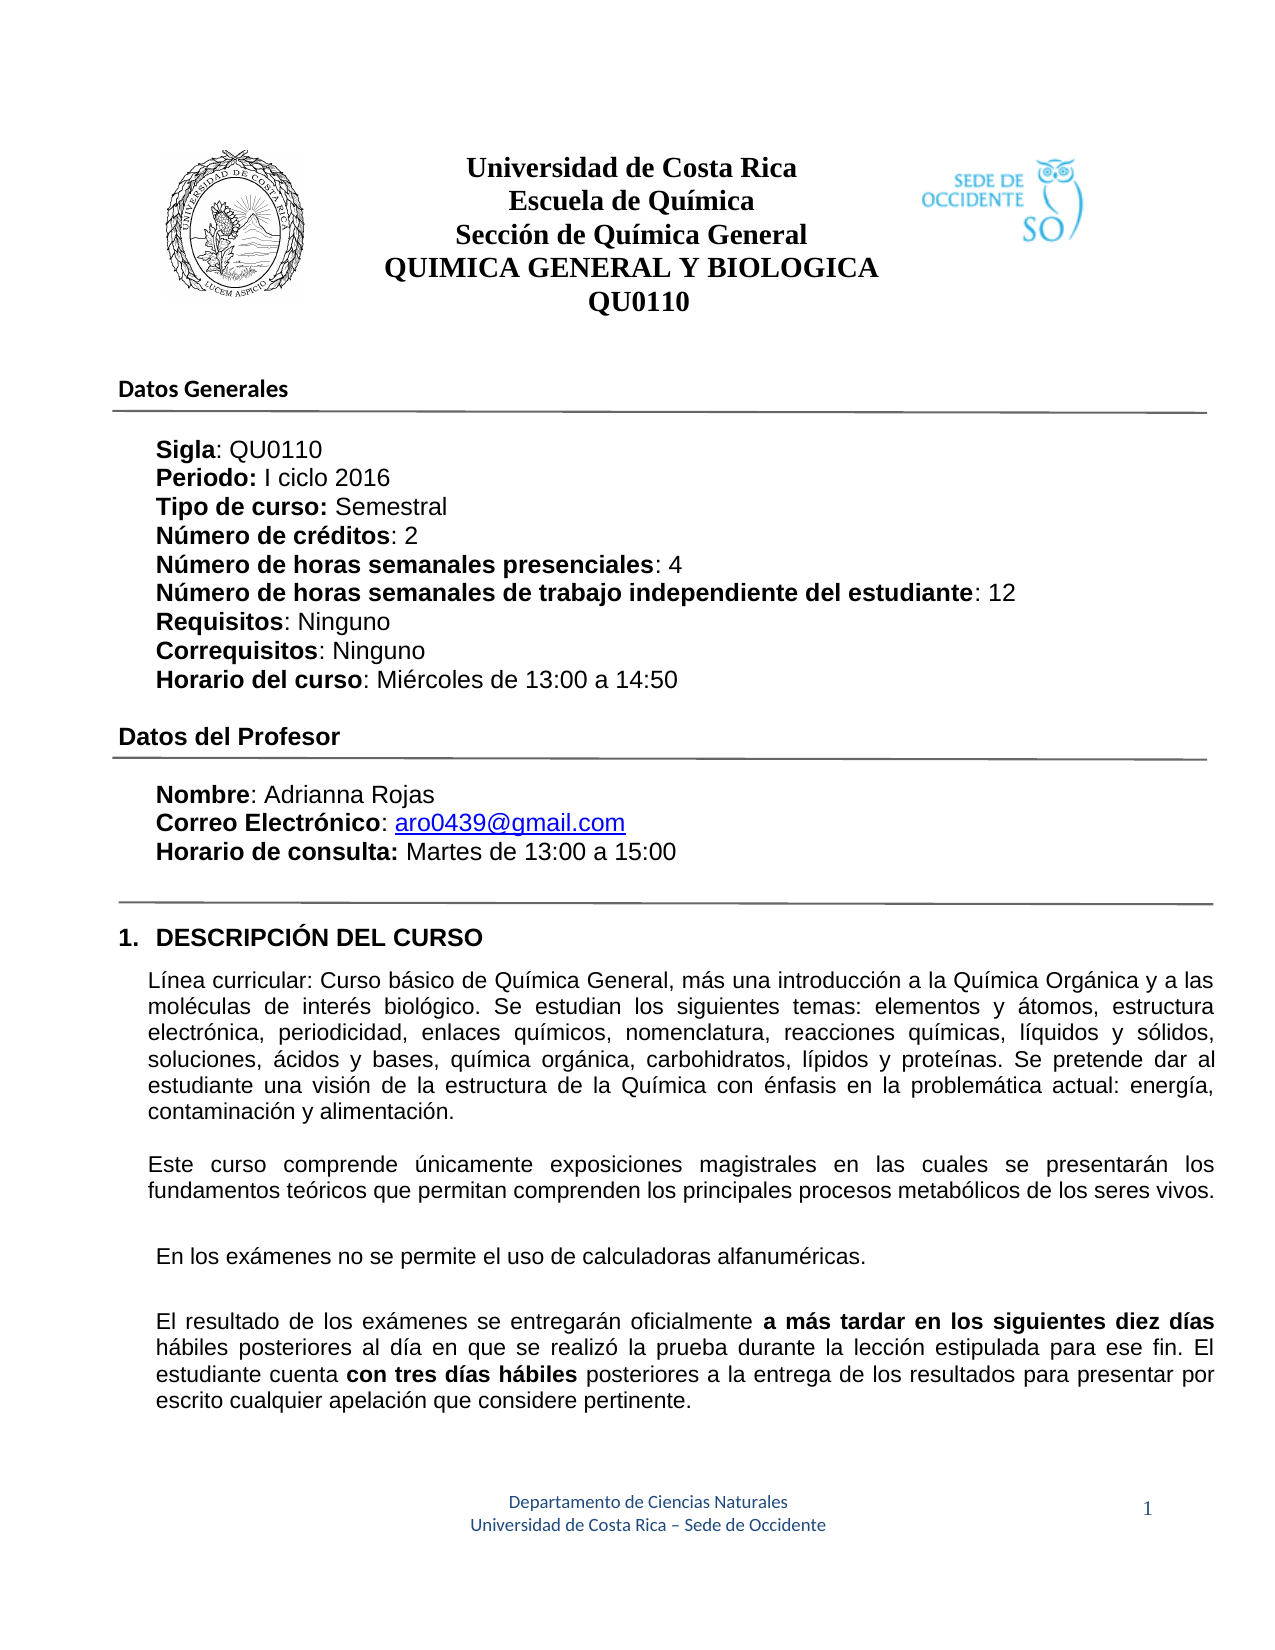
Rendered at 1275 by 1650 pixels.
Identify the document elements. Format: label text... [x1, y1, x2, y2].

text Línea curricular: Curso básico de Química General, más una introducción a la Química Orgánica y a las moléculas de interés biológico. Se estudian los siguientes temas: elementos y átomos, estructura electrónica, periodicidad, enlaces químicos, nomenclatura, reacciones químicas, líquidos y sólidos, soluciones, ácidos y bases, química orgánica, carbohidratos, lípidos y proteínas. Se pretende dar al estudiante una visión de la estructura de la Química con énfasis en la problemática actual: energía, contaminación y alimentación. [148, 967, 1216, 1125]
subtitle DESCRIPCIÓN DEL CURSO [118, 923, 1216, 952]
text Número de horas semanales presenciales: 4 [156, 550, 1216, 578]
text Número de horas semanales de trabajo independiente del estudiante: 12 [156, 578, 1216, 607]
text Datos Generales [118, 374, 1216, 404]
text En los exámenes no se permite el uso de calculadoras alfanuméricas. [156, 1243, 1216, 1269]
text Correo Electrónico: aro0439@gmail.com [156, 808, 1216, 837]
text Horario de consulta: Martes de 13:00 a 15:00 [156, 837, 1216, 866]
text Nombre: Adrianna Rojas [156, 780, 1216, 808]
text Número de créditos: 2 [156, 521, 1216, 550]
text Requisitos: Ninguno [156, 607, 1216, 636]
picture [910, 150, 1107, 280]
picture [165, 150, 305, 299]
text Este curso comprende únicamente exposiciones magistrales en las cuales se presentarán los fundamentos teóricos que permitan comprenden los principales procesos metabólicos de los seres vivos. [148, 1151, 1216, 1204]
text Periodo: I ciclo 2016 [156, 463, 1216, 492]
text Sigla: QU0110 [156, 435, 1216, 463]
text Horario del curso: Miércoles de 13:00 a 14:50 [156, 665, 1216, 693]
text Correquisitos: Ninguno [156, 636, 1216, 665]
list El resultado de los exámenes se entregarán oficialmente a más tardar en los siguientes diez días hábiles posteriores al día en que se realizó la prueba durante la lección estipulada para ese fin. El estudiante cuenta con tres días hábiles posteriores a la entrega de los resultados para presentar por escrito cualquier apelación que considere pertinente. [156, 1308, 1216, 1413]
text Tipo de curso: Semestral [156, 492, 1216, 521]
text Datos del Profesor [118, 722, 1216, 751]
